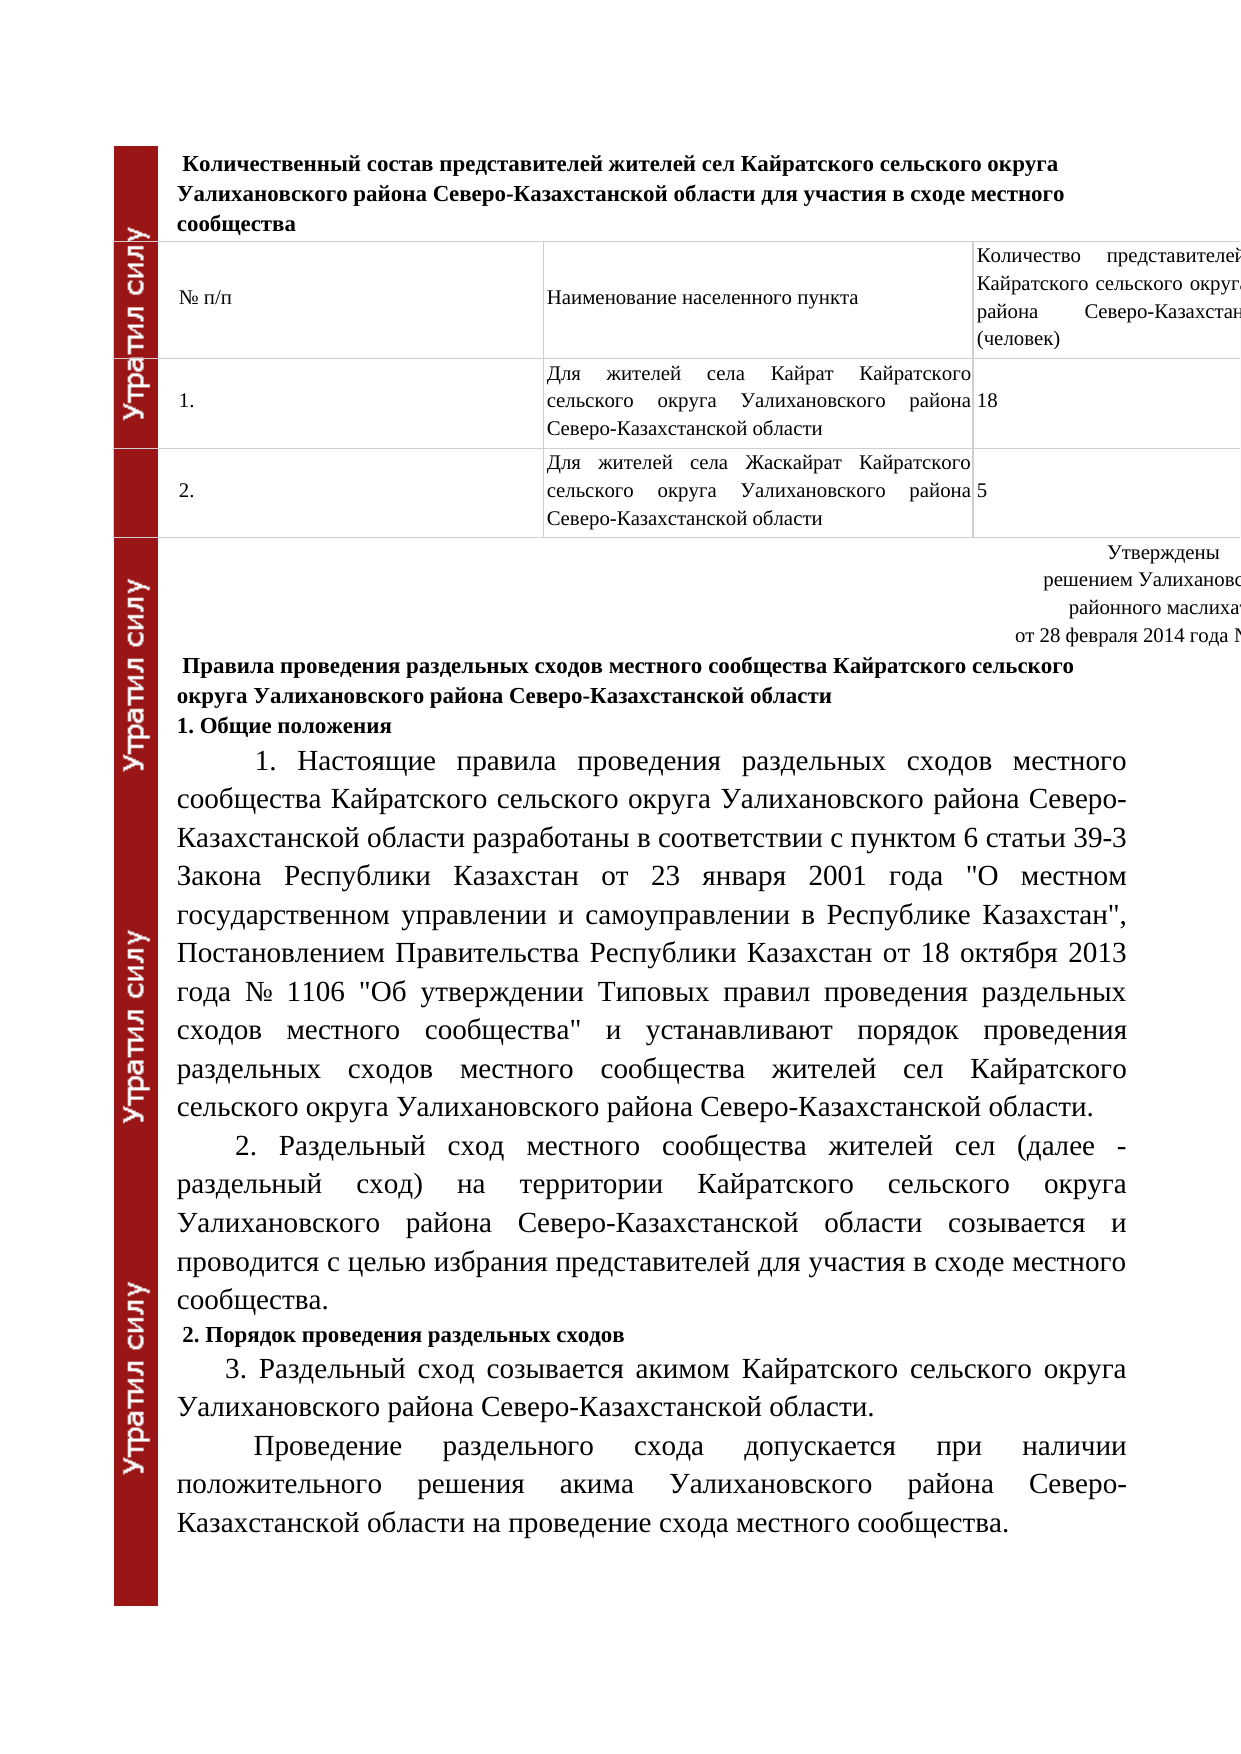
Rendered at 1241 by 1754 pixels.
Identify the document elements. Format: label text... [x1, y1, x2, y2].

picture [114, 1423, 158, 1428]
table_cell Для жителей села Жаскайрат Кайратского сельского округа Уалихановского района Северо-Казахстанской области [544, 449, 972, 537]
table_header Количество представителей жителей сел Кайратского сельского округа Уалихановского района Северо-Казахстанской области (человек) [974, 242, 1240, 358]
picture [114, 237, 158, 241]
text Проведение раздельного схода допускается при наличии положительного решения акима Уалихановского района Северо-Казахстанской области на проведение схода местного сообщества. [112, 1428, 1128, 1539]
text 3. Раздельный сход созывается акимом Кайратского сельского округа Уалихановского района Северо-Казахстанской области. [112, 1351, 1128, 1423]
table_cell 5 [974, 449, 1240, 537]
picture [114, 1316, 158, 1321]
table_cell 2. [114, 449, 543, 537]
table_header [113, 538, 923, 652]
picture [114, 1123, 158, 1128]
text 2. Порядок проведения раздельных сходов [112, 1321, 1128, 1347]
text Правила проведения раздельных сходов местного сообщества Кайратского сельского округа Уалихановского района Северо-Казахстанской области 1. Общие положения [112, 652, 1128, 739]
table_cell Для жителей села Кайрат Кайратского сельского округа Уалихановского района Северо-Казахстанской области [544, 359, 972, 447]
table_header Утверждены решением Уалихановского районного маслихата от 28 февраля 2014 года № 8-21 с [924, 538, 1240, 652]
picture [114, 1539, 158, 1606]
table_header Наименование населенного пункта [544, 242, 972, 358]
table_header № п/п [114, 242, 543, 358]
table_cell 18 [974, 359, 1240, 447]
picture [114, 739, 158, 743]
table_cell 1. [114, 359, 543, 447]
text 1. Настоящие правила проведения раздельных сходов местного сообщества Кайратского сельского округа Уалихановского района Северо-Казахстанской области разработаны в соответствии с пунктом 6 статьи 39-3 Закона Республики Казахстан от 23 января 2001 года "О местном государственном управлении и самоуправлении в Республике Казахстан", Постановлением Правительства Республики Казахстан от 18 октября 2013 года № 1106 "Об утверждении Типовых правил проведения раздельных сходов местного сообщества" и устанавливают порядок проведения раздельных сходов местного сообщества жителей сел Кайратского сельского округа Уалихановского района Северо-Казахстанской области. [112, 743, 1128, 1123]
text Количественный состав представителей жителей сел Кайратского сельского округа Уалихановского района Северо-Казахстанской области для участия в сходе местного сообщества [112, 150, 1128, 237]
picture [114, 1347, 158, 1351]
picture [114, 146, 158, 150]
text 2. Раздельный сход местного сообщества жителей сел (далее - раздельный сход) на территории Кайратского сельского округа Уалихановского района Северо-Казахстанской области созывается и проводится с целью избрания представителей для участия в сходе местного сообщества. [112, 1128, 1128, 1316]
